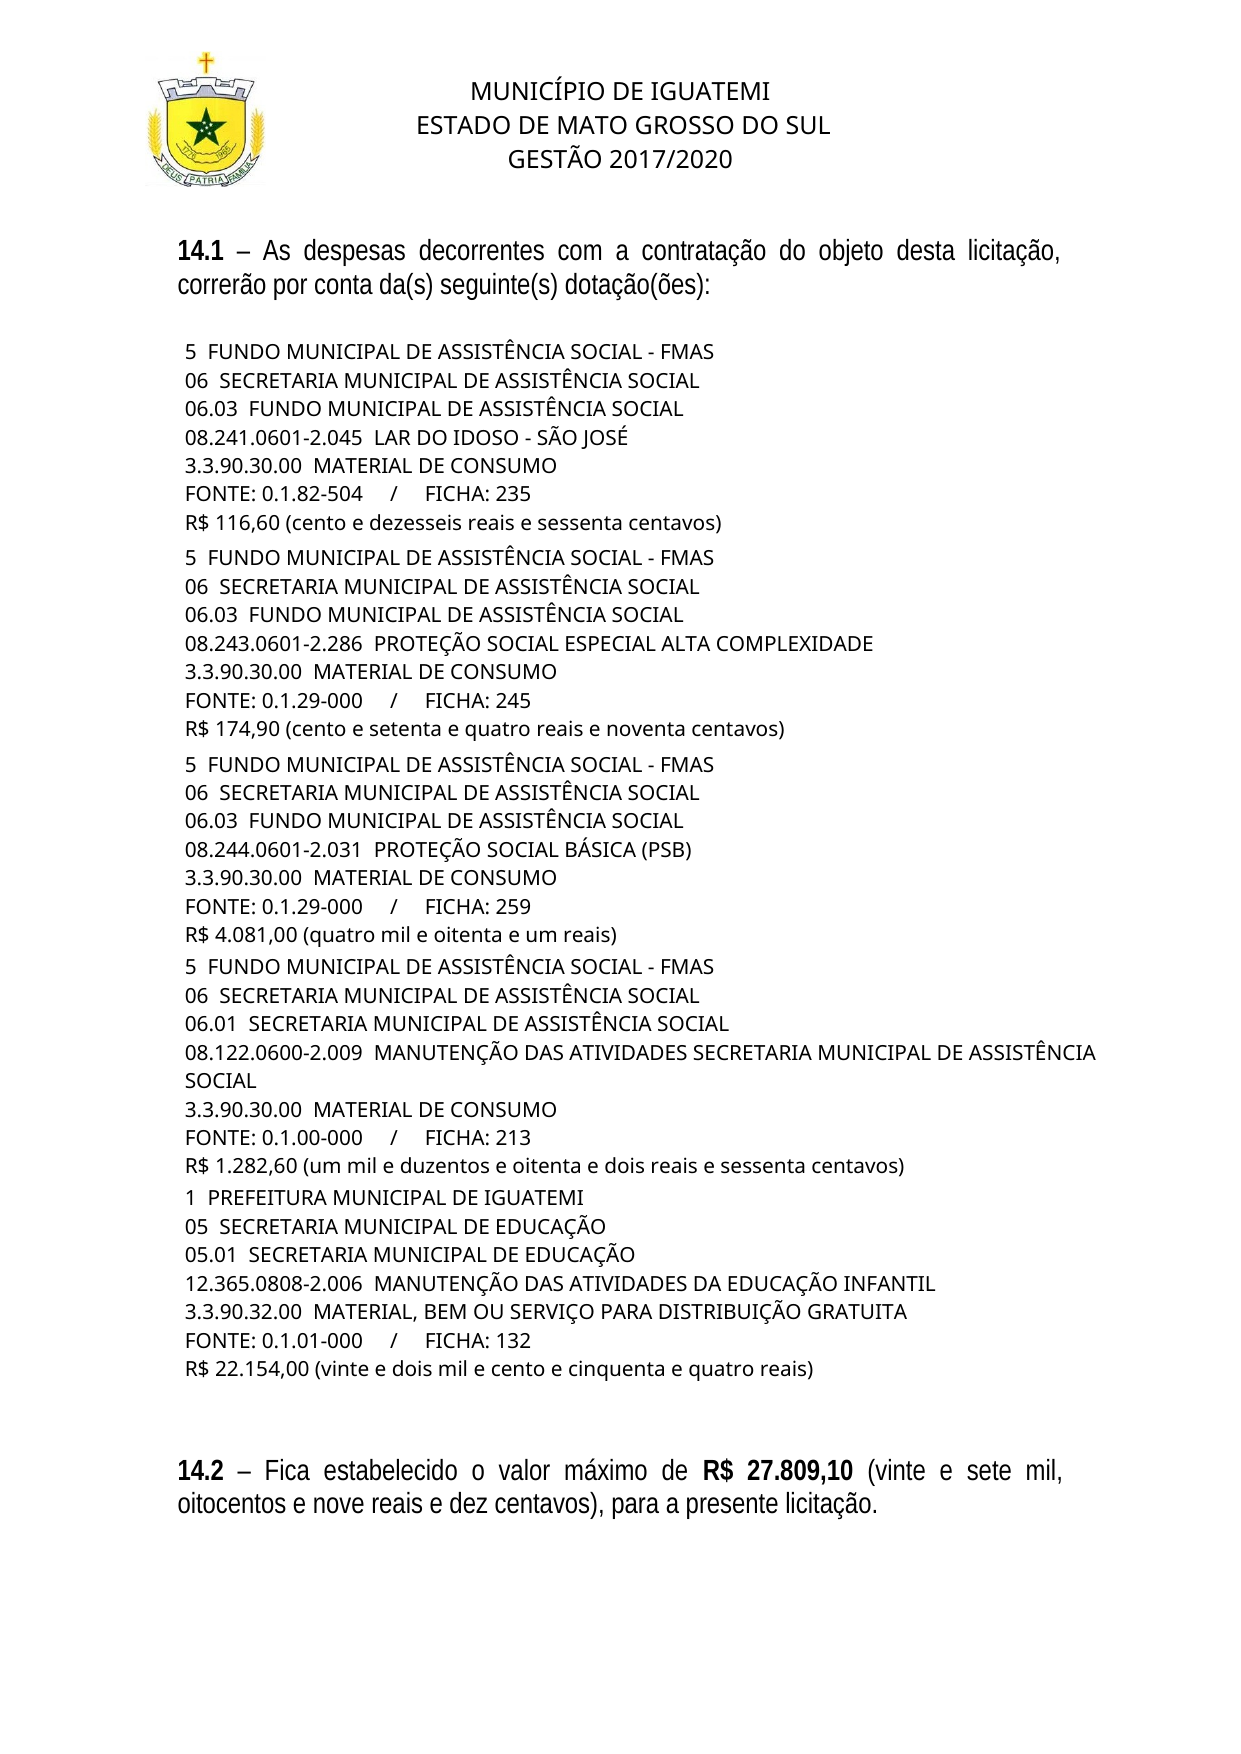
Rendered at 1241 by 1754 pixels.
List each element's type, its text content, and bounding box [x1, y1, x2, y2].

table_cell 1 PREFEITURA MUNICIPAL DE IGUATEMI 05 SECRETARIA MUNICIPAL DE EDUCAÇÃO 05.01 SECRETARIA MUNICIPAL DE EDUCAÇÃO 12.365.0808-2.006 MANUTENÇÃO DAS ATIVIDADES DA EDUCAÇÃO INFANTIL 3.3.90.32.00 MATERIAL, BEM OU SERVIÇO PARA DISTRIBUIÇÃO GRATUITA FONTE: 0.1.01-000 / FICHA: 132 R$ 22.154,00 (vinte e dois mil e cento e cinquenta e quatro reais) [177, 1180, 1163, 1386]
table_cell 5 FUNDO MUNICIPAL DE ASSISTÊNCIA SOCIAL - FMAS 06 SECRETARIA MUNICIPAL DE ASSISTÊNCIA SOCIAL 06.03 FUNDO MUNICIPAL DE ASSISTÊNCIA SOCIAL 08.243.0601-2.286 PROTEÇÃO SOCIAL ESPECIAL ALTA COMPLEXIDADE 3.3.90.30.00 MATERIAL DE CONSUMO FONTE: 0.1.29-000 / FICHA: 245 R$ 174,90 (cento e setenta e quatro reais e noventa centavos) [177, 540, 1163, 746]
text 14.1 – As despesas decorrentes com a contratação do objeto desta licitação, correrão por conta da(s) seguinte(s) dotação(ões): [177, 233, 1063, 300]
table_cell 5 FUNDO MUNICIPAL DE ASSISTÊNCIA SOCIAL - FMAS 06 SECRETARIA MUNICIPAL DE ASSISTÊNCIA SOCIAL 06.01 SECRETARIA MUNICIPAL DE ASSISTÊNCIA SOCIAL 08.122.0600-2.009 MANUTENÇÃO DAS ATIVIDADES SECRETARIA MUNICIPAL DE ASSISTÊNCIA SOCIAL 3.3.90.30.00 MATERIAL DE CONSUMO FONTE: 0.1.00-000 / FICHA: 213 R$ 1.282,60 (um mil e duzentos e oitenta e dois reais e sessenta centavos) [177, 953, 1163, 1180]
table_cell 5 FUNDO MUNICIPAL DE ASSISTÊNCIA SOCIAL - FMAS 06 SECRETARIA MUNICIPAL DE ASSISTÊNCIA SOCIAL 06.03 FUNDO MUNICIPAL DE ASSISTÊNCIA SOCIAL 08.244.0601-2.031 PROTEÇÃO SOCIAL BÁSICA (PSB) 3.3.90.30.00 MATERIAL DE CONSUMO FONTE: 0.1.29-000 / FICHA: 259 R$ 4.081,00 (quatro mil e oitenta e um reais) [177, 746, 1163, 952]
picture [145, 51, 266, 187]
text 14.2 – Fica estabelecido o valor máximo de R$ 27.809,10 (vinte e sete mil, oitocentos e nove reais e dez centavos), para a presente licitação. [177, 1453, 1063, 1520]
table_header 5 FUNDO MUNICIPAL DE ASSISTÊNCIA SOCIAL - FMAS 06 SECRETARIA MUNICIPAL DE ASSISTÊNCIA SOCIAL 06.03 FUNDO MUNICIPAL DE ASSISTÊNCIA SOCIAL 08.241.0601-2.045 LAR DO IDOSO - SÃO JOSÉ 3.3.90.30.00 MATERIAL DE CONSUMO FONTE: 0.1.82-504 / FICHA: 235 R$ 116,60 (cento e dezesseis reais e sessenta centavos) [177, 334, 1163, 540]
